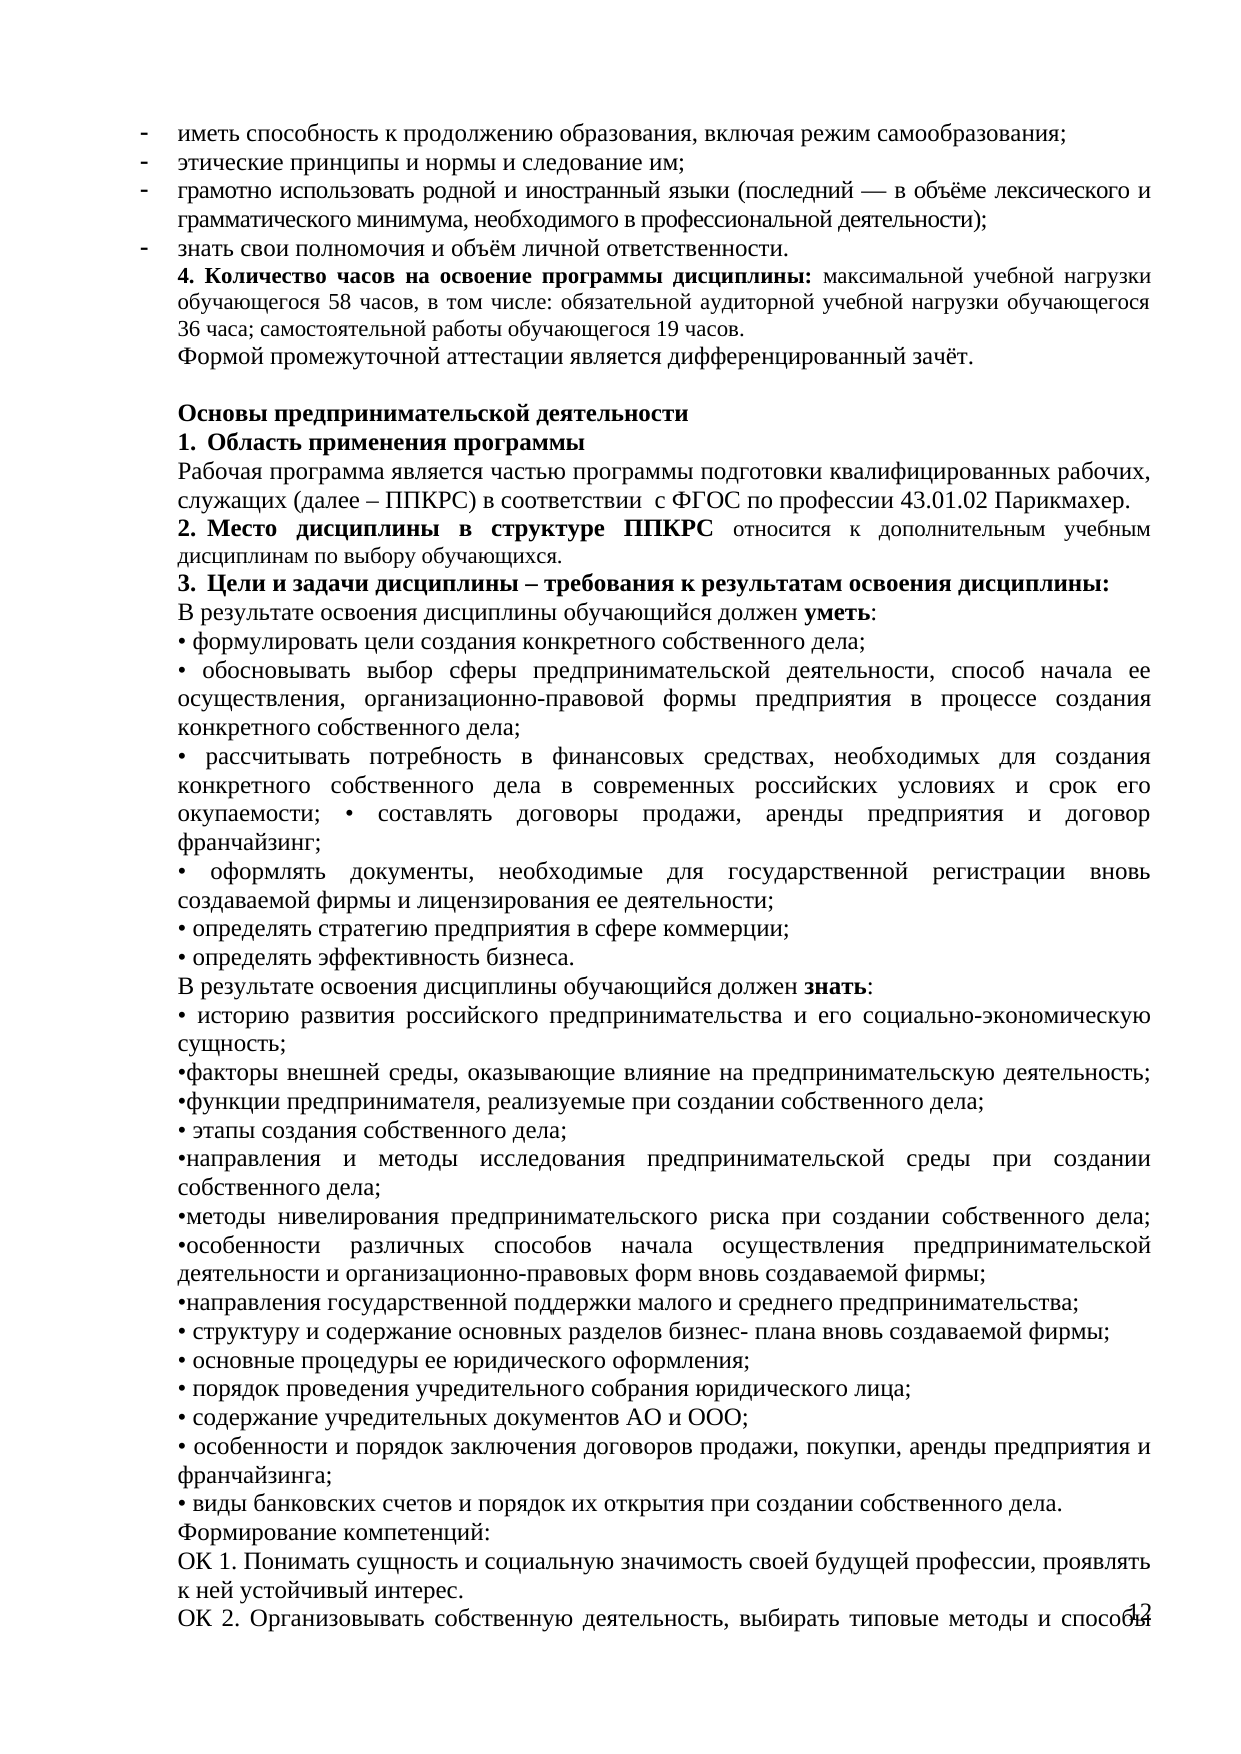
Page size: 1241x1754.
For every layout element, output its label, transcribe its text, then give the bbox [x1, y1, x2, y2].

text • определять стратегию предприятия в сфере коммерции; [177, 913, 1152, 942]
text • оформлять документы, необходимые для государственной регистрации вновь создаваемой фирмы и лицензирования ее деятельности; [177, 856, 1152, 913]
list иметь способность к продолжению образования, включая режим самообразования; [140, 118, 1152, 147]
text • виды банковских счетов и порядок их открытия при создании собственного дела. [177, 1488, 1152, 1517]
text • особенности и порядок заключения договоров продажи, покупки, аренды предприятия и франчайзинга; [177, 1431, 1152, 1488]
text • историю развития российского предпринимательства и его социально-экономическую сущность; [177, 1000, 1152, 1057]
list Цели и задачи дисциплины – требования к результатам освоения дисциплины: [177, 568, 1152, 597]
text • порядок проведения учредительного собрания юридического лица; [177, 1373, 1152, 1402]
text 4. Количество часов на освоение программы дисциплины: максимальной учебной нагрузки обучающегося 58 часов, в том числе: обязательной аудиторной учебной нагрузки обучающегося 36 часа; самостоятельной работы обучающегося 19 часов. [177, 262, 1152, 341]
list Место дисциплины в структуре ППКРС относится к дополнительным учебным дисциплинам по выбору обучающихся. [177, 513, 1152, 568]
text • основные процедуры ее юридического оформления; [177, 1345, 1152, 1373]
text •направления и методы исследования предпринимательской среды при создании собственного дела; [177, 1143, 1152, 1201]
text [177, 1603, 1152, 1632]
text •факторы внешней среды, оказывающие влияние на предпринимательскую деятельность; •функции предпринимателя, реализуемые при создании собственного дела; [177, 1057, 1152, 1115]
text •методы нивелирования предпринимательского риска при создании собственного дела; •особенности различных способов начала осуществления предпринимательской деятельности и организационно-правовых форм вновь создаваемой фирмы; [177, 1201, 1152, 1287]
text •направления государственной поддержки малого и среднего предпринимательства; [177, 1287, 1152, 1316]
text Формирование компетенций: [177, 1517, 1152, 1546]
text В результате освоения дисциплины обучающийся должен уметь: [177, 597, 1152, 626]
list Область применения программы [177, 427, 1152, 456]
text Основы предпринимательской деятельности [177, 398, 1152, 427]
text Формой промежуточной аттестации является дифференцированный зачёт. [177, 341, 1152, 370]
text • структуру и содержание основных разделов бизнес- плана вновь создаваемой фирмы; [177, 1316, 1152, 1345]
text Рабочая программа является частью программы подготовки квалифицированных рабочих, служащих (далее – ППКРС) в соответствии с ФГОС по профессии 43.01.02 Парикмахер. [177, 456, 1152, 513]
text В результате освоения дисциплины обучающийся должен знать: [177, 971, 1152, 1000]
text • содержание учредительных документов АО и ООО; [177, 1402, 1152, 1431]
text • формулировать цели создания конкретного собственного дела; [177, 626, 1152, 655]
text • этапы создания собственного дела; [177, 1115, 1152, 1143]
list знать свои полномочия и объём личной ответственности. [140, 233, 1152, 262]
text • рассчитывать потребность в финансовых средствах, необходимых для создания конкретного собственного дела в современных российских условиях и срок его окупаемости; • составлять договоры продажи, аренды предприятия и договор франчайзинг; [177, 741, 1152, 856]
text ОК 1. Понимать сущность и социальную значимость своей будущей профессии, проявлять к ней устойчивый интерес. [177, 1546, 1152, 1603]
text • определять эффективность бизнеса. [177, 942, 1152, 971]
list грамотно использовать родной и иностранный языки (последний — в объёме лексического и грамматического минимума, необходимого в профессиональной деятельности); [140, 176, 1152, 233]
list этические принципы и нормы и следование им; [140, 147, 1152, 176]
text • обосновывать выбор сферы предпринимательской деятельности, способ начала ее осуществления, организационно-правовой формы предприятия в процессе создания конкретного собственного дела; [177, 655, 1152, 741]
